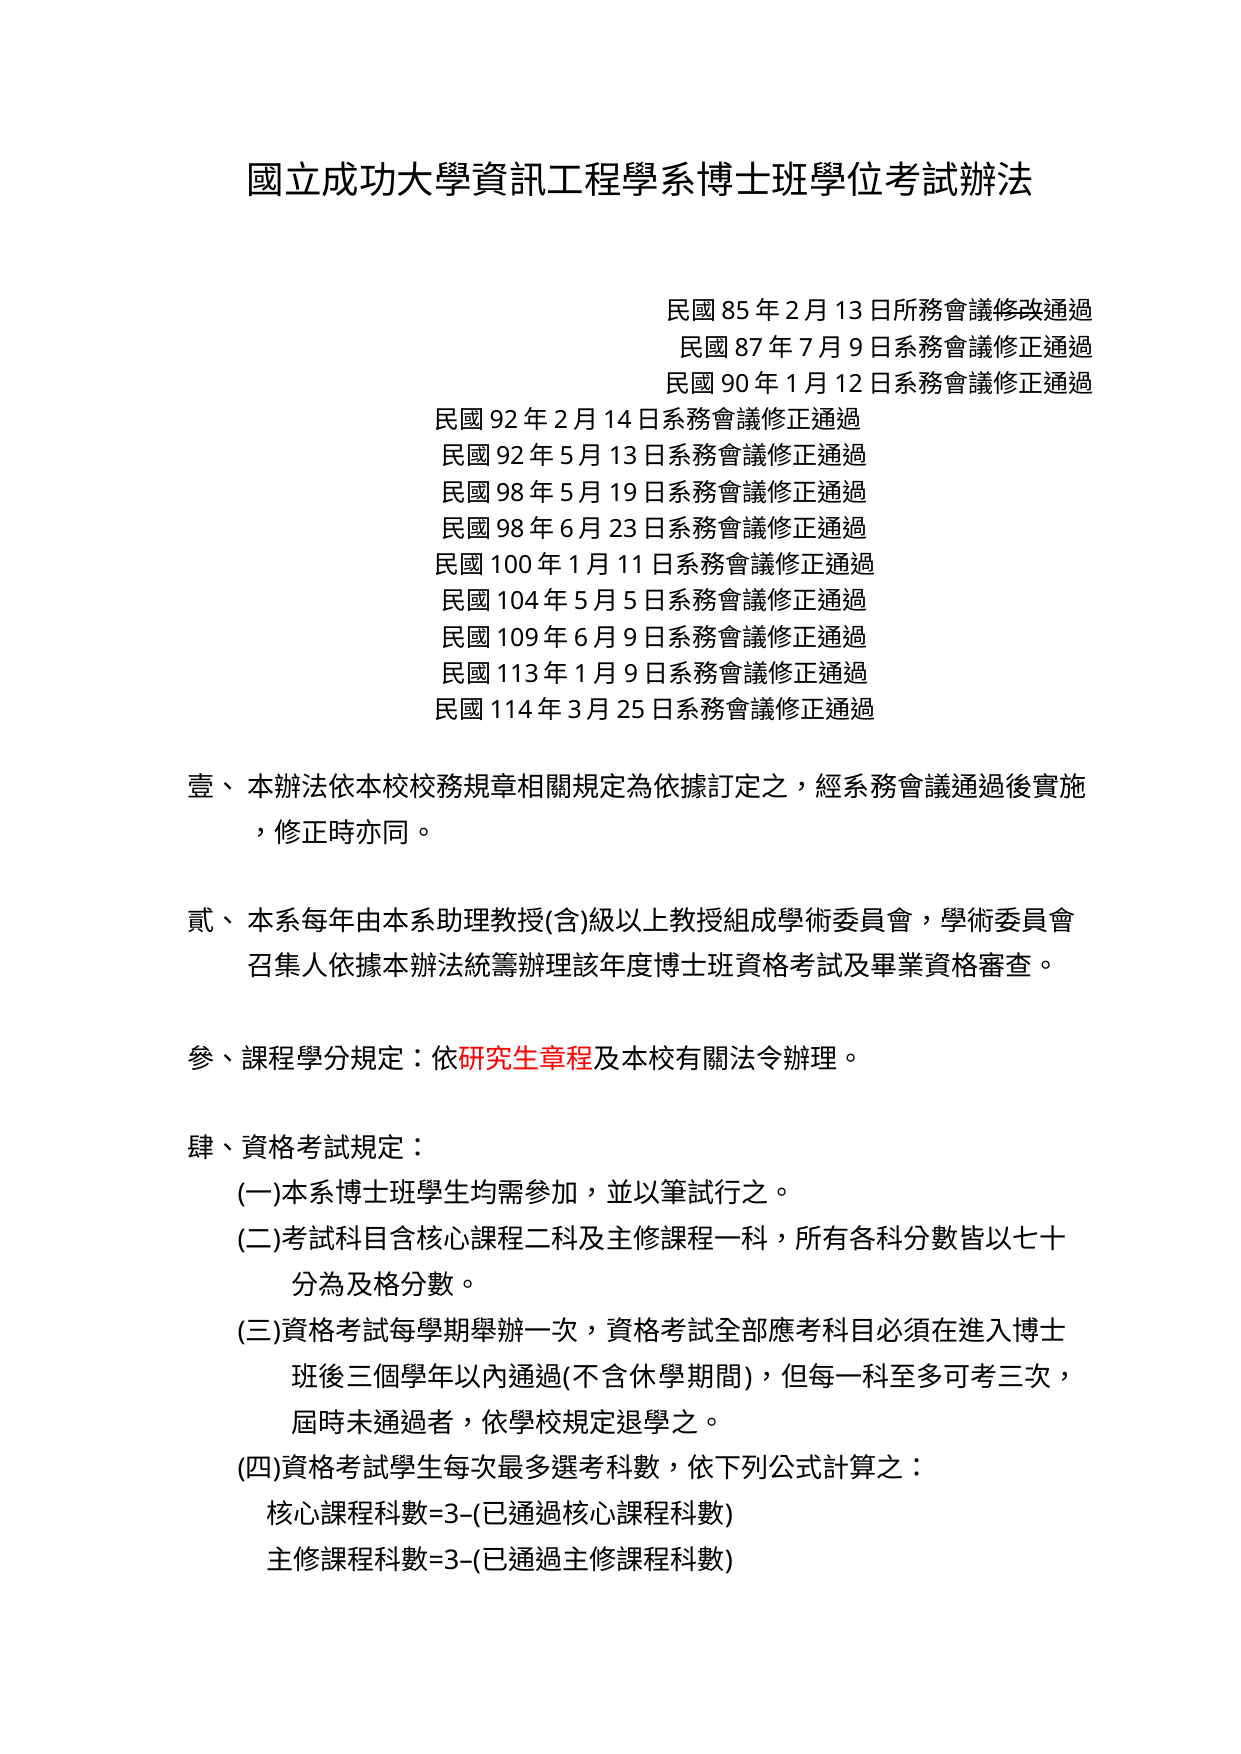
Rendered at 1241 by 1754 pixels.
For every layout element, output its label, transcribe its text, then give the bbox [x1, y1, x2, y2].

text 民國104年5月5日系務會議修正通過 [187, 581, 1109, 617]
text 參、課程學分規定：依研究生章程及本校有關法令辦理。 [187, 1027, 1093, 1079]
text 民國98年5月19日系務會議修正通過 [187, 472, 1109, 508]
text 所務會議修改通過 [187, 291, 1093, 327]
text (一)本系博士班學生均需參加，並以筆試行之。 [237, 1166, 1093, 1212]
text 民國92年 系務會議修正通過 [187, 399, 1109, 436]
text (四)資格考試學生每次最多選考科數，依下列公式計算之： [237, 1441, 1093, 1487]
text 主修課程科數=3–(已通過主修課程科數) [237, 1533, 1093, 1579]
text 民國109年6月9日系務會議修正通過 [187, 617, 1109, 653]
text 肆、資格考試規定： [187, 1120, 1093, 1166]
text 民國日系務會議修正通過 [187, 363, 1093, 399]
text 國立成功大學資訊工程學系博士班學位考試辦法 [187, 150, 1093, 204]
text 民國113年1月 9日系務會議修正通過 [187, 653, 1109, 689]
text (二)考試科目含核心課程二科及主修課程一科，所有各科分數皆以七十分為及格分數。 [237, 1212, 1093, 1304]
text (三)資格考試每學期舉辦一次，資格考試全部應考科目必須在進入博士班後三個學年以內通過(不含休學期間)，但每一科至多可考三次，屆時未通過者，依學校規定退學之。 [237, 1304, 1093, 1441]
text 民國100年1月11日系務會議修正通過 [187, 544, 1109, 581]
text 民國87年 7月 9日系務會議修正通過 [187, 327, 1093, 363]
text ，修正時亦同。 [247, 806, 1109, 852]
text 民國98年6月23日系務會議修正通過 [187, 508, 1109, 544]
text 民國92年5月13日系務會議修正通過 [187, 436, 1109, 472]
text 核心課程科數=3–(已通過核心課程科數) [237, 1487, 1093, 1533]
list 本辦法依本校校務規章相關規定為依據訂定之，經系務會議通過後實施 [187, 760, 1109, 806]
list 本系每年由本系助理教授(含)級以上教授組成學術委員會，學術委員會召集人依據本辦法統籌辦理該年度博士班資格考試及畢業資格審查。 [187, 893, 1093, 985]
text 民國114年3月25日系務會議修正通過 [187, 689, 1109, 726]
